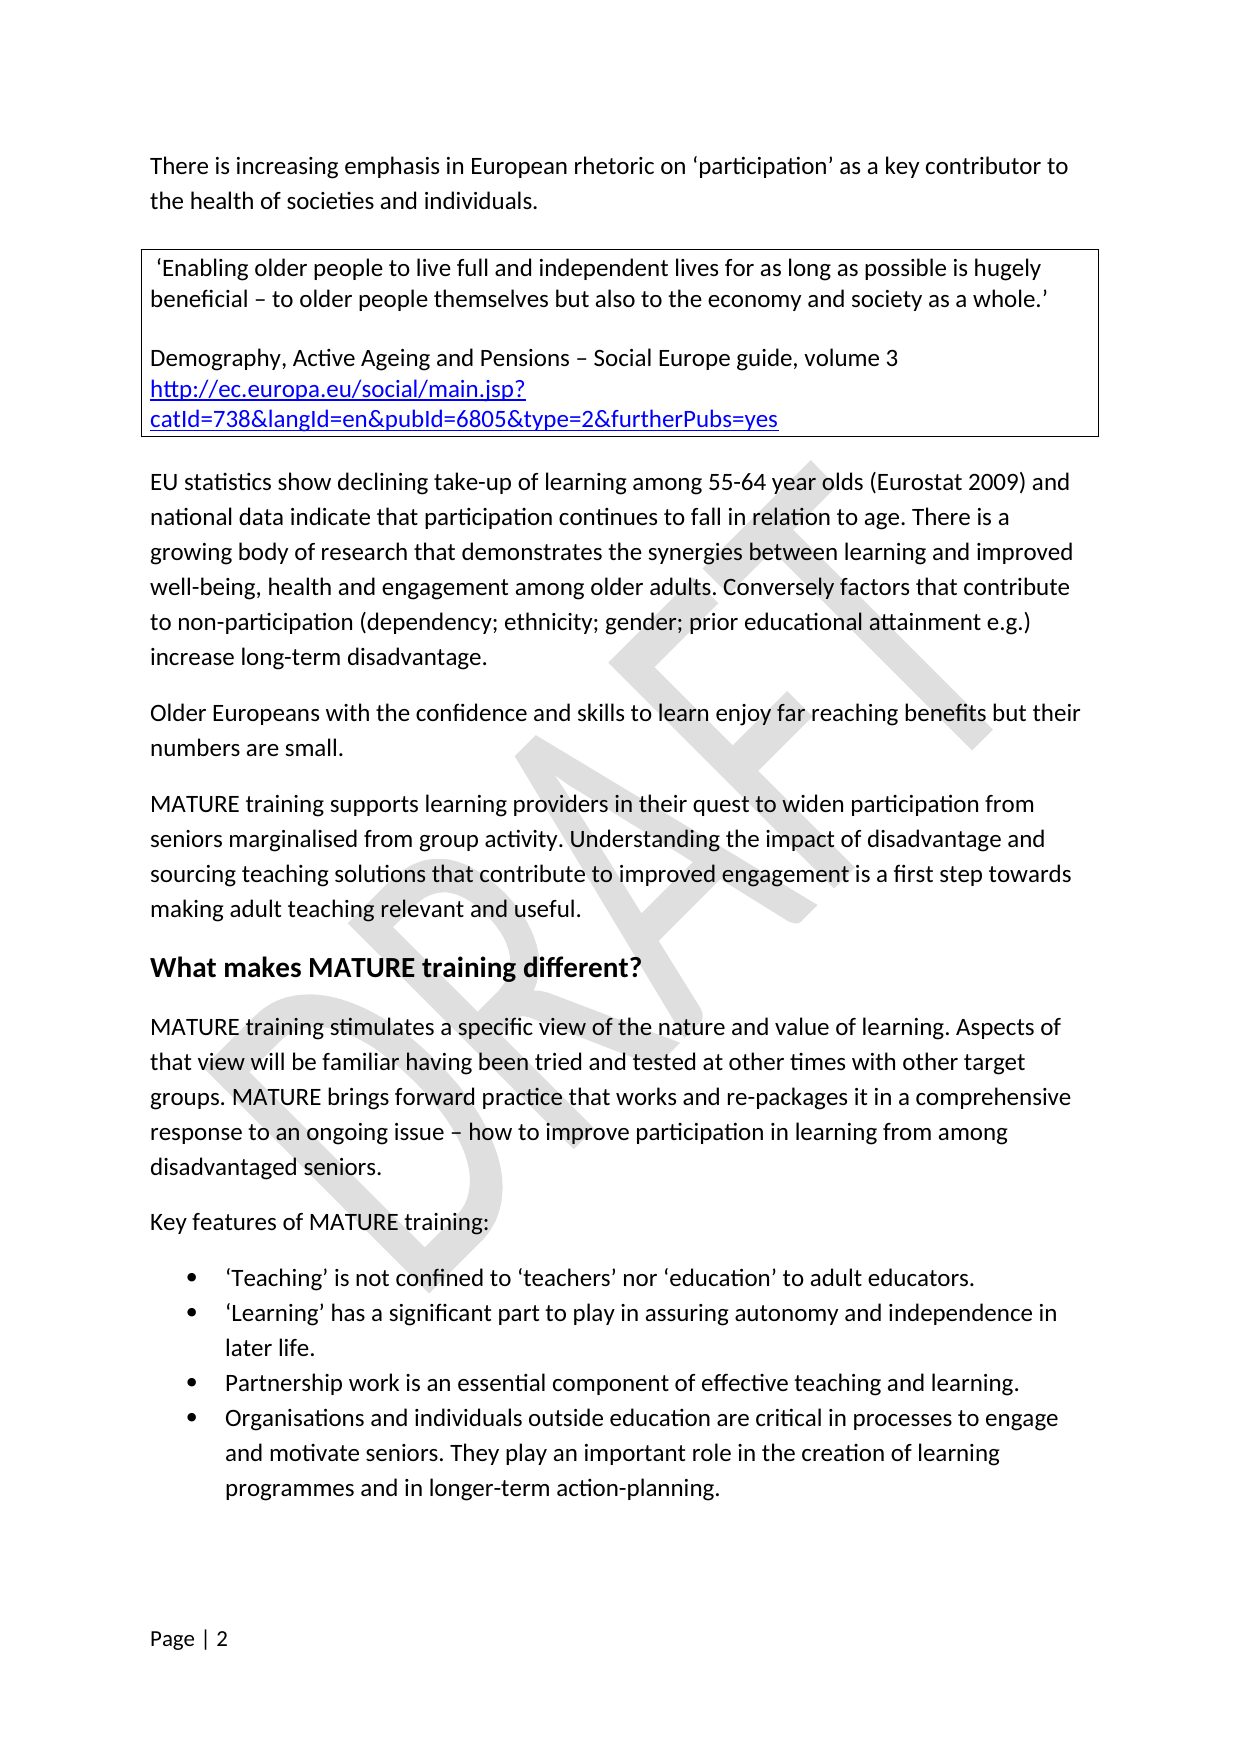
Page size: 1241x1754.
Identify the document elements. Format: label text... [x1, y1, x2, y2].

text ‘Enabling older people to live full and independent lives for as long as possible is hugely beneficial – to older people themselves but also to the economy and society as a whole.’ [142, 250, 1098, 313]
list ‘Learning’ has a significant part to play in assuring autonomy and independence in later life. [187, 1297, 1090, 1363]
text Demography, Active Ageing and Pensions – Social Europe guide, volume 3 http://ec.europa.eu/social/main.jsp?catId=738&langId=en&pubId=6805&type=2&furtherPubs=yes [142, 339, 1098, 436]
text Key features of MATURE training: [150, 1206, 1090, 1237]
text Older Europeans with the confidence and skills to learn enjoy far reaching benefits but their numbers are small. [150, 697, 1090, 763]
text There is increasing emphasis in European rhetoric on ‘participation’ as a key contributor to the health of societies and individuals. [150, 150, 1090, 216]
text MATURE training stimulates a specific view of the nature and value of learning. Aspects of that view will be familiar having been tried and tested at other times with other target groups. MATURE brings forward practice that works and re-packages it in a comprehensive response to an ongoing issue – how to improve participation in learning from among disadvantaged seniors. [150, 1011, 1090, 1181]
text MATURE training supports learning providers in their quest to widen participation from seniors marginalised from group activity. Understanding the impact of disadvantage and sourcing teaching solutions that contribute to improved engagement is a first step towards making adult teaching relevant and useful. [150, 788, 1090, 923]
list ‘Teaching’ is not confined to ‘teachers’ nor ‘education’ to adult educators. [187, 1262, 1090, 1293]
text What makes MATURE training different? [150, 949, 1090, 984]
list Organisations and individuals outside education are critical in processes to engage and motivate seniors. They play an important role in the creation of learning programmes and in longer-term action-planning. [187, 1402, 1090, 1503]
list Partnership work is an essential component of effective teaching and learning. [187, 1367, 1090, 1398]
text EU statistics show declining take-up of learning among 55-64 year olds (Eurostat 2009) and national data indicate that participation continues to fall in relation to age. There is a growing body of research that demonstrates the synergies between learning and improved well-being, health and engagement among older adults. Conversely factors that contribute to non-participation (dependency; ethnicity; gender; prior educational attainment e.g.) increase long-term disadvantage. [150, 466, 1090, 672]
